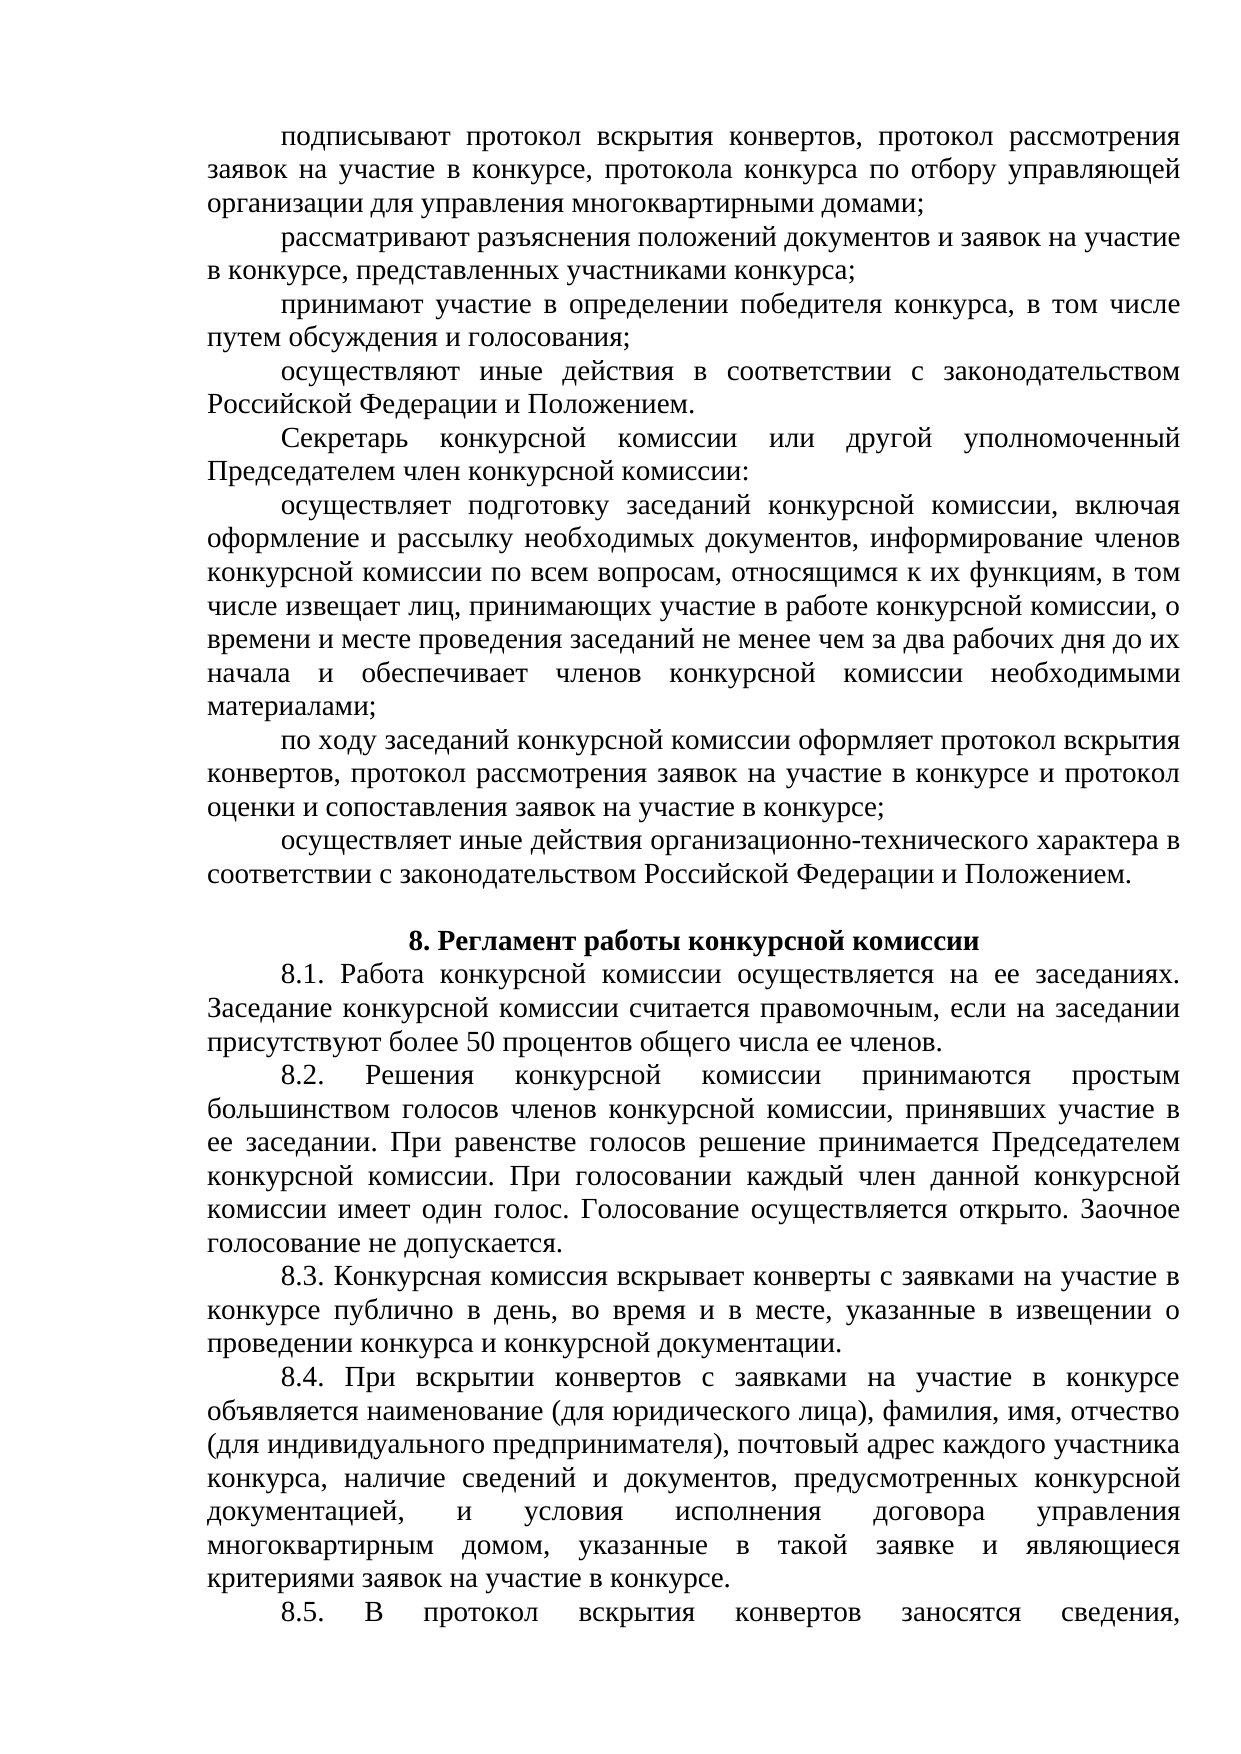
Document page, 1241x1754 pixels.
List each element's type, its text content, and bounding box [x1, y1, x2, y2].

text по ходу заседаний конкурсной комиссии оформляет протокол вскрытия конвертов, протокол рассмотрения заявок на участие в конкурсе и протокол оценки и сопоставления заявок на участие в конкурсе; [207, 722, 1181, 822]
text Секретарь конкурсной комиссии или другой уполномоченный Председателем член конкурсной комиссии: [207, 420, 1181, 487]
text осуществляет подготовку заседаний конкурсной комиссии, включая оформление и рассылку необходимых документов, информирование членов конкурсной комиссии по всем вопросам, относящимся к их функциям, в том числе извещает лиц, принимающих участие в работе конкурсной комиссии, о времени и месте проведения заседаний не менее чем за два рабочих дня до их начала и обеспечивает членов конкурсной комиссии необходимыми материалами; [207, 487, 1181, 722]
text 8. Регламент работы конкурсной комиссии [207, 923, 1181, 957]
text 8.4. При вскрытии конвертов с заявками на участие в конкурсе объявляется наименование (для юридического лица), фамилия, имя, отчество (для индивидуального предпринимателя), почтовый адрес каждого участника конкурса, наличие сведений и документов, предусмотренных конкурсной документацией, и условия исполнения договора управления многоквартирным домом, указанные в такой заявке и являющиеся критериями заявок на участие в конкурсе. [207, 1359, 1181, 1594]
text 8.2. Решения конкурсной комиссии принимаются простым большинством голосов членов конкурсной комиссии, принявших участие в ее заседании. При равенстве голосов решение принимается Председателем конкурсной комиссии. При голосовании каждый член данной конкурсной комиссии имеет один голос. Голосование осуществляется открыто. Заочное голосование не допускается. [207, 1057, 1181, 1258]
text осуществляет иные действия организационно-технического характера в соответствии с законодательством Российской Федерации и Положением. [207, 822, 1181, 889]
text осуществляют иные действия в соответствии с законодательством Российской Федерации и Положением. [207, 353, 1181, 420]
text рассматривают разъяснения положений документов и заявок на участие в конкурсе, представленных участниками конкурса; [207, 219, 1181, 286]
text подписывают протокол вскрытия конвертов, протокол рассмотрения заявок на участие в конкурсе, протокола конкурса по отбору управляющей организации для управления многоквартирными домами; [207, 118, 1181, 219]
text 8.1. Работа конкурсной комиссии осуществляется на ее заседаниях. Заседание конкурсной комиссии считается правомочным, если на заседании присутствуют более 50 процентов общего числа ее членов. [207, 957, 1181, 1057]
text 8.3. Конкурсная комиссия вскрывает конверты с заявками на участие в конкурсе публично в день, во время и в месте, указанные в извещении о проведении конкурса и конкурсной документации. [207, 1258, 1181, 1359]
text принимают участие в определении победителя конкурса, в том числе путем обсуждения и голосования; [207, 286, 1181, 353]
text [207, 1594, 1181, 1627]
